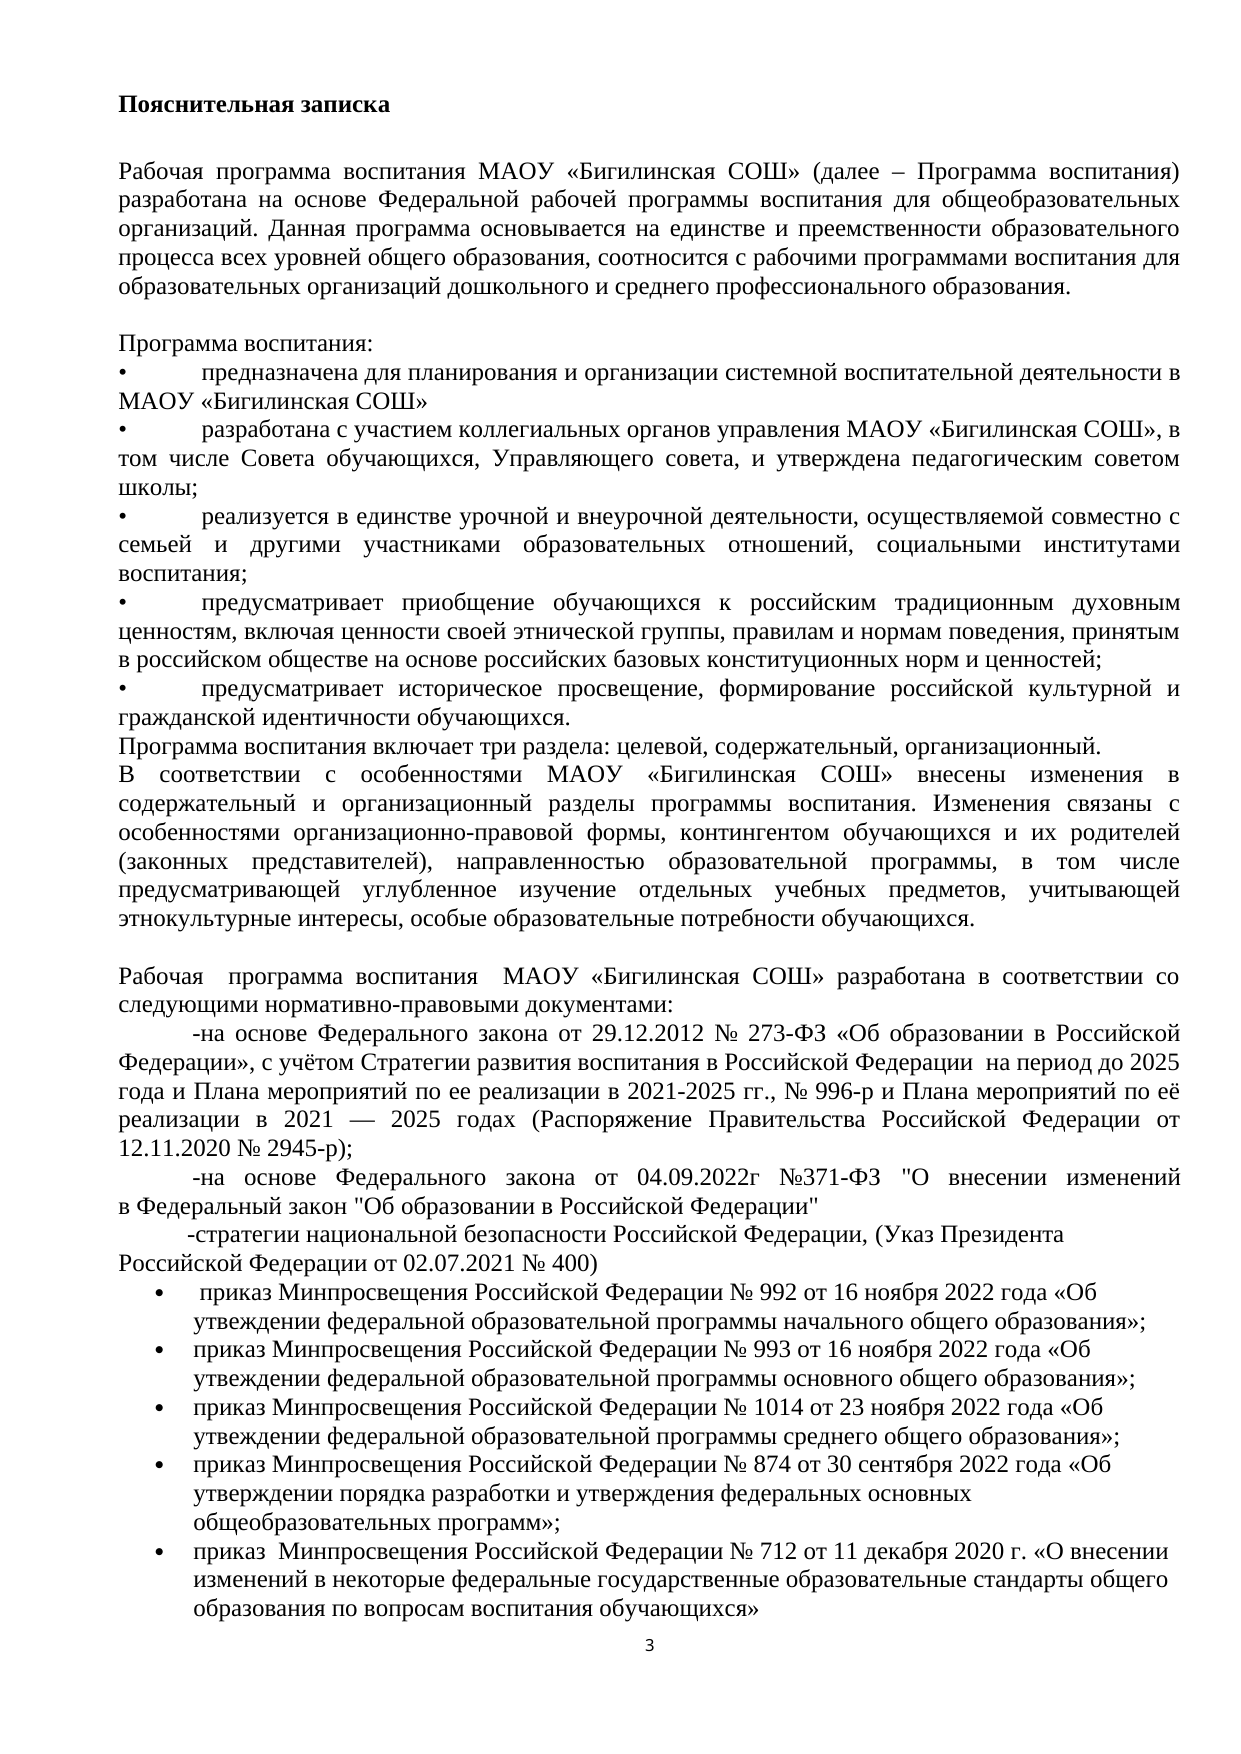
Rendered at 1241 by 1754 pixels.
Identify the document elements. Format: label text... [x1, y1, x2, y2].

list приказ Минпросвещения Российской Федерации № 993 от 16 ноября 2022 года «Об утвеждении федеральной образовательной программы основного общего образования»; [156, 1334, 1181, 1392]
text Программа воспитания включает три раздела: целевой, содержательный, организационный. [118, 731, 1181, 759]
text -на основе Федерального закона от 04.09.2022г №371-ФЗ "О внесении изменений в Федеральный закон "Об образовании в Российской Федерации" [118, 1162, 1181, 1219]
text Рабочая программа воспитания МАОУ «Бигилинская СОШ» (далее – Программа воспитания) разработана на основе Федеральной рабочей программы воспитания для общеобразовательных организаций. Данная программа основывается на единстве и преемственности образовательного процесса всех уровней общего образования, соотносится с рабочими программами воспитания для образовательных организаций дошкольного и среднего профессионального образования. [118, 156, 1181, 299]
list приказ Минпросвещения Российской Федерации № 712 от 11 декабря 2020 г. «О внесении изменений в некоторые федеральные государственные образовательные стандарты общего образования по вопросам воспитания обучающихся» [156, 1536, 1181, 1622]
text Рабочая программа воспитания МАОУ «Бигилинская СОШ» разработана в соответствии со следующими нормативно-правовыми документами: [118, 961, 1181, 1018]
subtitle Пояснительная записка [118, 89, 1181, 117]
text • реализуется в единстве урочной и внеурочной деятельности, осуществляемой совместно с семьей и другими участниками образовательных отношений, социальными институтами воспитания; [118, 501, 1181, 587]
text • предусматривает историческое просвещение, формирование российской культурной и гражданской идентичности обучающихся. [118, 673, 1181, 731]
list приказ Минпросвещения Российской Федерации № 874 от 30 сентября 2022 года «Об утверждении порядка разработки и утверждения федеральных основных общеобразовательных программ»; [156, 1449, 1181, 1536]
list приказ Минпросвещения Российской Федерации № 992 от 16 ноября 2022 года «Об утвеждении федеральной образовательной программы начального общего образования»; [156, 1277, 1181, 1334]
text -на основе Федерального закона от 29.12.2012 № 273-ФЗ «Об образовании в Российской Федерации», с учётом Стратегии развития воспитания в Российской Федерации на период до 2025 года и Плана мероприятий по ее реализации в 2021-2025 гг., № 996-р и Плана мероприятий по её реализации в 2021 — 2025 годах (Распоряжение Правительства Российской Федерации от 12.11.2020 № 2945-р); [118, 1018, 1181, 1162]
list приказ Минпросвещения Российской Федерации № 1014 от 23 ноября 2022 года «Об утвеждении федеральной образовательной программы среднего общего образования»; [156, 1392, 1181, 1449]
text • предусматривает приобщение обучающихся к российским традиционным духовным ценностям, включая ценности своей этнической группы, правилам и нормам поведения, принятым в российском обществе на основе российских базовых конституционных норм и ценностей; [118, 587, 1181, 673]
text • разработана с участием коллегиальных органов управления МАОУ «Бигилинская СОШ», в том числе Совета обучающихся, Управляющего совета, и утверждена педагогическим советом школы; [118, 414, 1181, 501]
text • предназначена для планирования и организации системной воспитательной деятельности в МАОУ «Бигилинская СОШ» [118, 357, 1181, 414]
text -стратегии национальной безопасности Российской Федерации, (Указ Президента Российской Федерации от 02.07.2021 № 400) [118, 1219, 1181, 1277]
text Программа воспитания: [118, 328, 1181, 357]
text В соответствии с особенностями МАОУ «Бигилинская СОШ» внесены изменения в содержательный и организационный разделы программы воспитания. Изменения связаны с особенностями организационно-правовой формы, контингентом обучающихся и их родителей (законных представителей), направленностью образовательной программы, в том числе предусматривающей углубленное изучение отдельных учебных предметов, учитывающей этнокультурные интересы, особые образовательные потребности обучающихся. [118, 759, 1181, 932]
